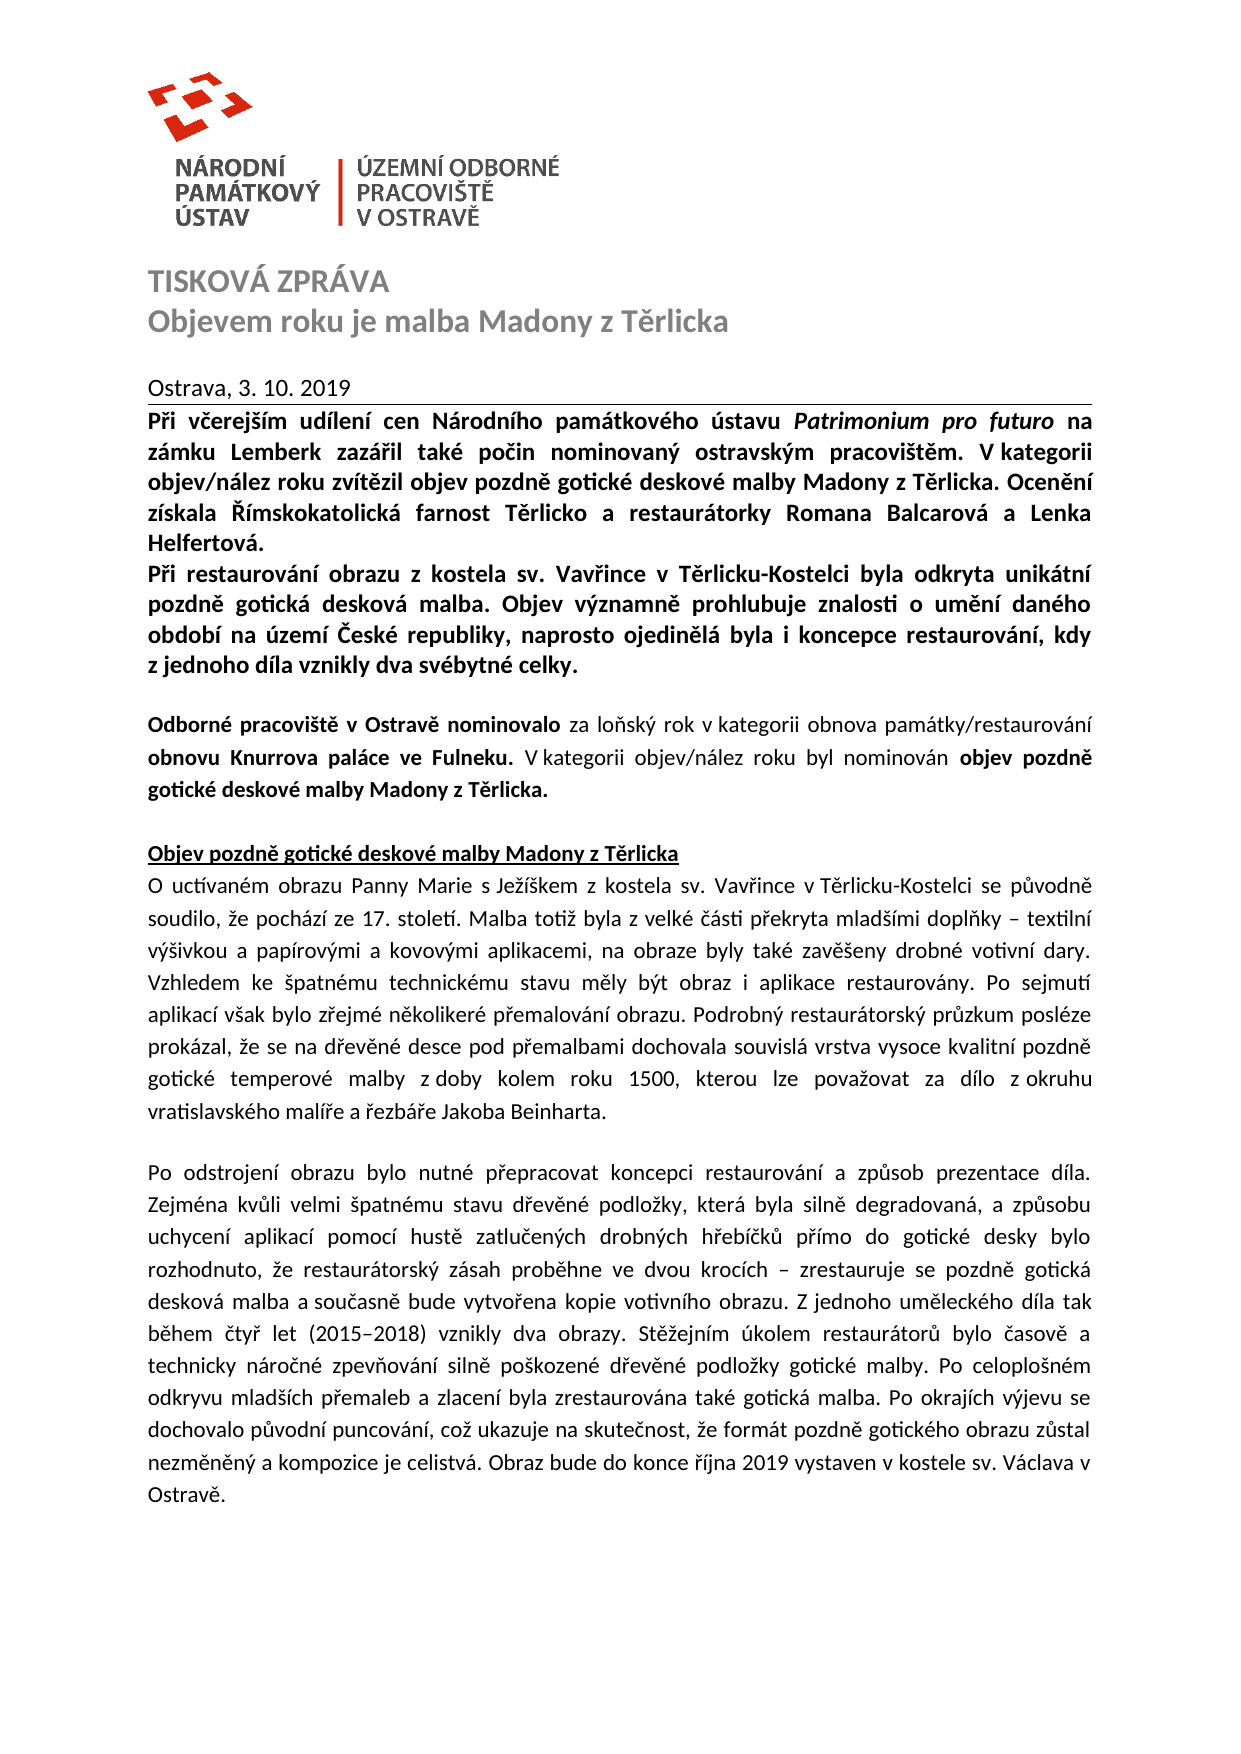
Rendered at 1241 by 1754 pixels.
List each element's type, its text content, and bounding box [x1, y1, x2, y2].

text Objevem roku je malba Madony z Těrlicka [148, 300, 1092, 341]
text Po odstrojení obrazu bylo nutné přepracovat koncepci restaurování a způsob prezentace díla. Zejména kvůli velmi špatnému stavu dřevěné podložky, která byla silně degradovaná, a způsobu uchycení aplikací pomocí hustě zatlučených drobných hřebíčků přímo do gotické desky bylo rozhodnuto, že restaurátorský zásah proběhne ve dvou krocích – zrestauruje se pozdně gotická desková malba a současně bude vytvořena kopie votivního obrazu. Z jednoho uměleckého díla tak během čtyř let (2015–2018) vznikly dva obrazy. Stěžejním úkolem restaurátorů bylo časově a technicky náročné zpevňování silně poškozené dřevěné podložky gotické malby. Po celoplošném odkryvu mladších přemaleb a zlacení byla zrestaurována také gotická malba. Po okrajích výjevu se dochovalo původní puncování, což ukazuje na skutečnost, že formát pozdně gotického obrazu zůstal nezměněný a kompozice je celistvá. Obraz bude do konce října 2019 vystaven v kostele sv. Václava v Ostravě. [148, 1158, 1092, 1508]
text O uctívaném obrazu Panny Marie s Ježíškem z kostela sv. Vavřince v Těrlicku-Kostelci se původně soudilo, že pochází ze 17. století. Malba totiž byla z velké části překryta mladšími doplňky – textilní výšivkou a papírovými a kovovými aplikacemi, na obraze byly také zavěšeny drobné votivní dary. Vzhledem ke špatnému technickému stavu měly být obraz i aplikace restaurovány. Po sejmutí aplikací však bylo zřejmé několikeré přemalování obrazu. Podrobný restaurátorský průzkum posléze prokázal, že se na dřevěné desce pod přemalbami dochovala souvislá vrstva vysoce kvalitní pozdně gotické temperové malby z doby kolem roku 1500, kterou lze považovat za dílo z okruhu vratislavského malíře a řezbáře Jakoba Beinharta. [148, 871, 1092, 1125]
picture [147, 72, 559, 226]
text Při restaurování obrazu z kostela sv. Vavřince v Těrlicku-Kostelci byla odkryta unikátní pozdně gotická desková malba. Objev významně prohlubuje znalosti o umění daného období na území České republiky, naprosto ojedinělá byla i koncepce restaurování, kdy z jednoho díla vznikly dva svébytné celky. [148, 558, 1092, 680]
text TISKOVÁ ZPRÁVA [148, 260, 1092, 300]
text Objev pozdně gotické deskové malby Madony z Těrlicka [148, 839, 1092, 867]
text Ostrava, 3. 10. 2019 [148, 372, 1092, 404]
text Při včerejším udílení cen Národního památkového ústavu Patrimonium pro futuro na zámku Lemberk zazářil také počin nominovaný ostravským pracovištěm. V kategorii objev/nález roku zvítězil objev pozdně gotické deskové malby Madony z Těrlicka. Ocenění získala Římskokatolická farnost Těrlicko a restaurátorky Romana Balcarová a Lenka Helfertová. [148, 405, 1092, 558]
text Odborné pracoviště v Ostravě nominovalo za loňský rok v kategorii obnova památky/restaurování obnovu Knurrova paláce ve Fulneku. V kategorii objev/nález roku byl nominován objev pozdně gotické deskové malby Madony z Těrlicka. [148, 711, 1092, 803]
